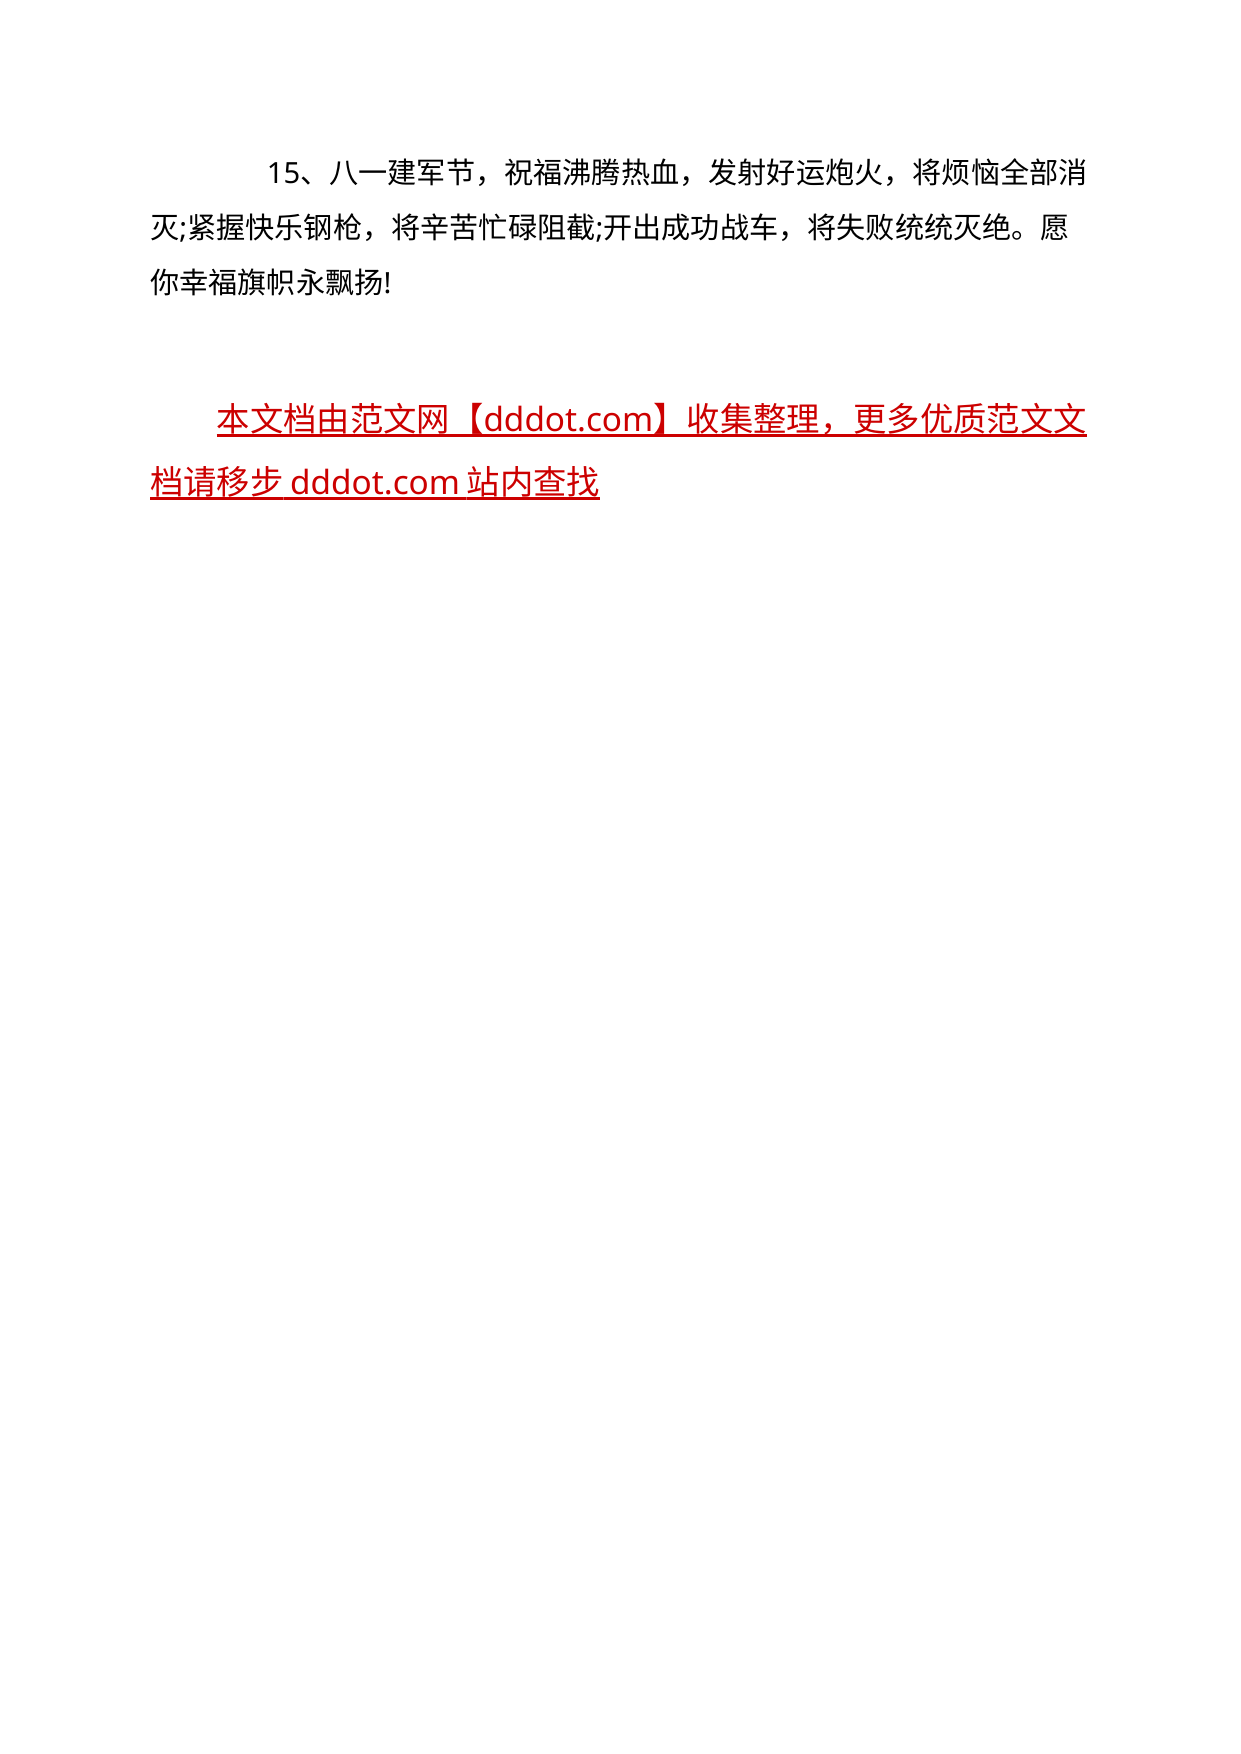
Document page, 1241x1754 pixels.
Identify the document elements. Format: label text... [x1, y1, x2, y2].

text 本文档由范文网【dddot.com】收集整理，更多优质范文文档请移步dddot.com站内查找 [150, 393, 1090, 504]
text 15、八一建军节，祝福沸腾热血，发射好运炮火，将烦恼全部消灭;紧握快乐钢枪，将辛苦忙碌阻截;开出成功战车，将失败统统灭绝。愿你幸福旗帜永飘扬! [150, 150, 1090, 302]
